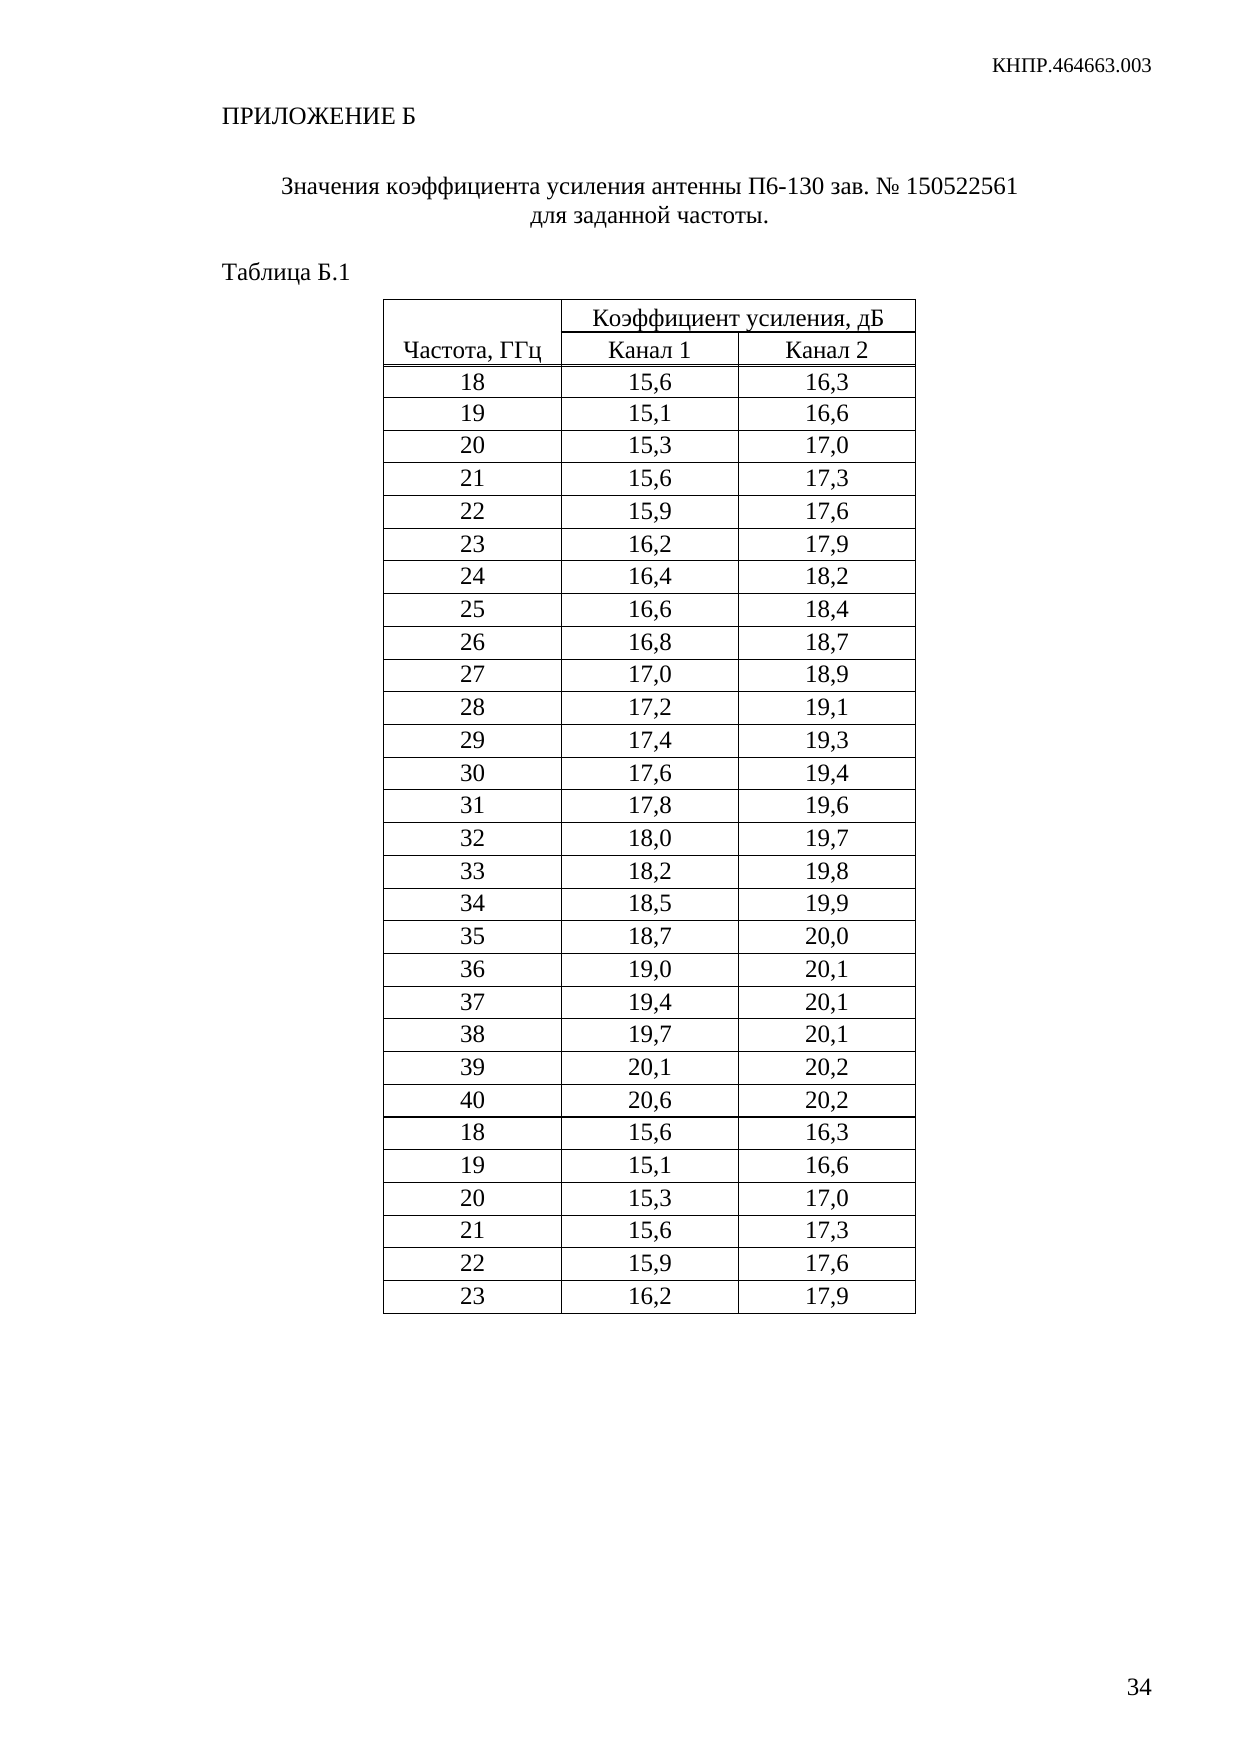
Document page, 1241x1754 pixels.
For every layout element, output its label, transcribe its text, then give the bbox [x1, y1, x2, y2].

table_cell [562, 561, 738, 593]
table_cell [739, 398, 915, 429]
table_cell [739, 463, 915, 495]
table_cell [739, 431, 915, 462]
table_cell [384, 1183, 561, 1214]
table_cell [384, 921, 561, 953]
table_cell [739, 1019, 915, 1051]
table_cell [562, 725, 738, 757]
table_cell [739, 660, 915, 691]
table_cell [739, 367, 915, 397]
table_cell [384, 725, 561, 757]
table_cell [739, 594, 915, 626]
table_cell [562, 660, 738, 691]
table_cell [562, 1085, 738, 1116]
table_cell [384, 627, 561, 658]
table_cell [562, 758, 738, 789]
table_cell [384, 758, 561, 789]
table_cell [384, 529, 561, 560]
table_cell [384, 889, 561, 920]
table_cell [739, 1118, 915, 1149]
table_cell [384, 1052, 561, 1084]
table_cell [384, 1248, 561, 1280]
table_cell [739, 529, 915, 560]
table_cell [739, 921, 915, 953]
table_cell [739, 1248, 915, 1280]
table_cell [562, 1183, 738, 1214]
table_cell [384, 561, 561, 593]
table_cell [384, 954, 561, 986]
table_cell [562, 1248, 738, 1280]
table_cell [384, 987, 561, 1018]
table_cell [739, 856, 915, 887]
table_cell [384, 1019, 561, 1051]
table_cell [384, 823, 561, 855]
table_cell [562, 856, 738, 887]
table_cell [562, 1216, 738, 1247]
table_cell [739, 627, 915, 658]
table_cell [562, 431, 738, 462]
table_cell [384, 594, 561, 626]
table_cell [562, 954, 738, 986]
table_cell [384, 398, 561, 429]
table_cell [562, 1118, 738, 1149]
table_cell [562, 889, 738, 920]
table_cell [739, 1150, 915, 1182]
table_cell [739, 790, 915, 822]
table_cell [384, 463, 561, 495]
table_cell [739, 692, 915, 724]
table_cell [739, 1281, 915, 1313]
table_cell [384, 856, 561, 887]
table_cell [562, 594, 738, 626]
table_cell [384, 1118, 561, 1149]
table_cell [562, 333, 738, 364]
text Значения коэффициента усиления антенны П6-130 зав. № 150522561 [148, 171, 1152, 200]
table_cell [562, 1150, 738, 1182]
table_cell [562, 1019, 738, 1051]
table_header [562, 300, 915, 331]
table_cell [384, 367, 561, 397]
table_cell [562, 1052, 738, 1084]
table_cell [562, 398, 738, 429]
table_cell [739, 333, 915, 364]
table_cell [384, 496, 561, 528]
subtitle ПРИЛОЖЕНИЕ Б [148, 101, 1152, 130]
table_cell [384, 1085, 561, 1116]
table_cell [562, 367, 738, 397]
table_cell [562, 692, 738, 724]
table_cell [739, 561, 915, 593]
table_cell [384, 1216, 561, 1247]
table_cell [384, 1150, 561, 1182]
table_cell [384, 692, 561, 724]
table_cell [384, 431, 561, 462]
text Таблица Б.1 [148, 257, 1152, 286]
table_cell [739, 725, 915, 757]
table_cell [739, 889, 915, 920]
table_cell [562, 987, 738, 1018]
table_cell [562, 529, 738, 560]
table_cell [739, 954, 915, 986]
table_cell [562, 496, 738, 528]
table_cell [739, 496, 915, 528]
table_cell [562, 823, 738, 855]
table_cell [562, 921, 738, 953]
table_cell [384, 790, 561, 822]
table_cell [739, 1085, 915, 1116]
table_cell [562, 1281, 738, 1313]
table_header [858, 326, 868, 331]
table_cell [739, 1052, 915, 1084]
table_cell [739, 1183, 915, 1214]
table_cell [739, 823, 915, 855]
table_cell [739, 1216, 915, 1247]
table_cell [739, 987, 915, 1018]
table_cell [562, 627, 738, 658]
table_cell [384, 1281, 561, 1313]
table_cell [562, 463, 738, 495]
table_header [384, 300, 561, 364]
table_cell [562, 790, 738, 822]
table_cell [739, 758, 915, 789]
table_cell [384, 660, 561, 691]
text для заданной частоты. [148, 200, 1152, 229]
